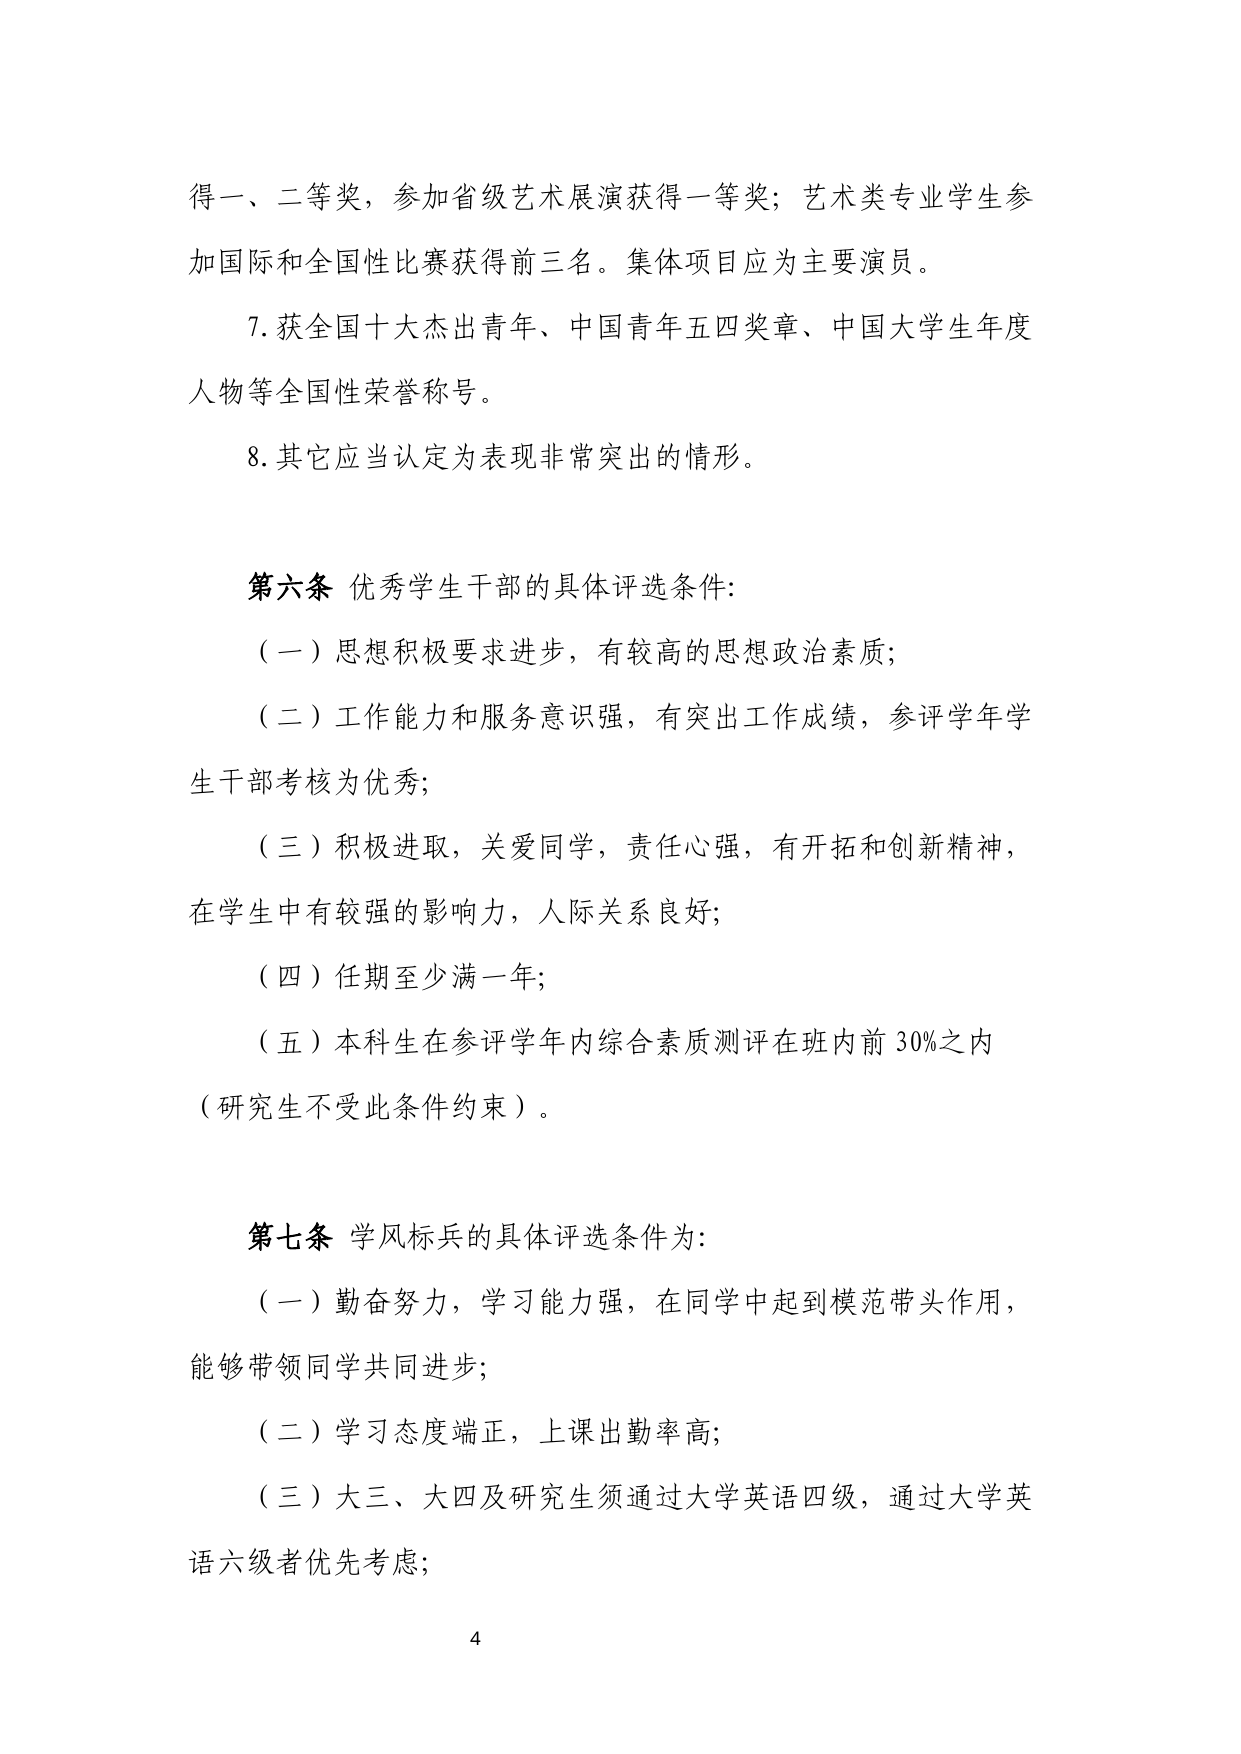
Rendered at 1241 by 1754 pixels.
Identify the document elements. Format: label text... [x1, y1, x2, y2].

list 8.其它应当认定为表现非常突出的情形。 [187, 422, 1053, 487]
text （一）思想积极要求进步，有较高的思想政治素质; [187, 617, 1053, 682]
text （三）大三、大四及研究生须通过大学英语四级，通过大学英语六级者优先考虑; [187, 1462, 1053, 1592]
text （二）学习态度端正，上课出勤率高; [187, 1397, 1053, 1462]
text （三）积极进取，关爱同学，责任心强，有开拓和创新精神，在学生中有较强的影响力，人际关系良好; [187, 812, 1053, 942]
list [187, 162, 1053, 292]
list 7.获全国十大杰出青年、中国青年五四奖章、中国大学生年度人物等全国性荣誉称号。 [187, 292, 1053, 422]
text 第七条 学风标兵的具体评选条件为: [187, 1202, 1053, 1267]
text 第六条 优秀学生干部的具体评选条件: [187, 552, 1053, 617]
text （四）任期至少满一年; [187, 942, 1053, 1007]
text （一）勤奋努力，学习能力强，在同学中起到模范带头作用，能够带领同学共同进步; [187, 1267, 1053, 1397]
text （二）工作能力和服务意识强，有突出工作成绩，参评学年学生干部考核为优秀; [187, 682, 1053, 812]
text （五）本科生在参评学年内综合素质测评在班内前30%之内（研究生不受此条件约束）。 [187, 1007, 1053, 1137]
